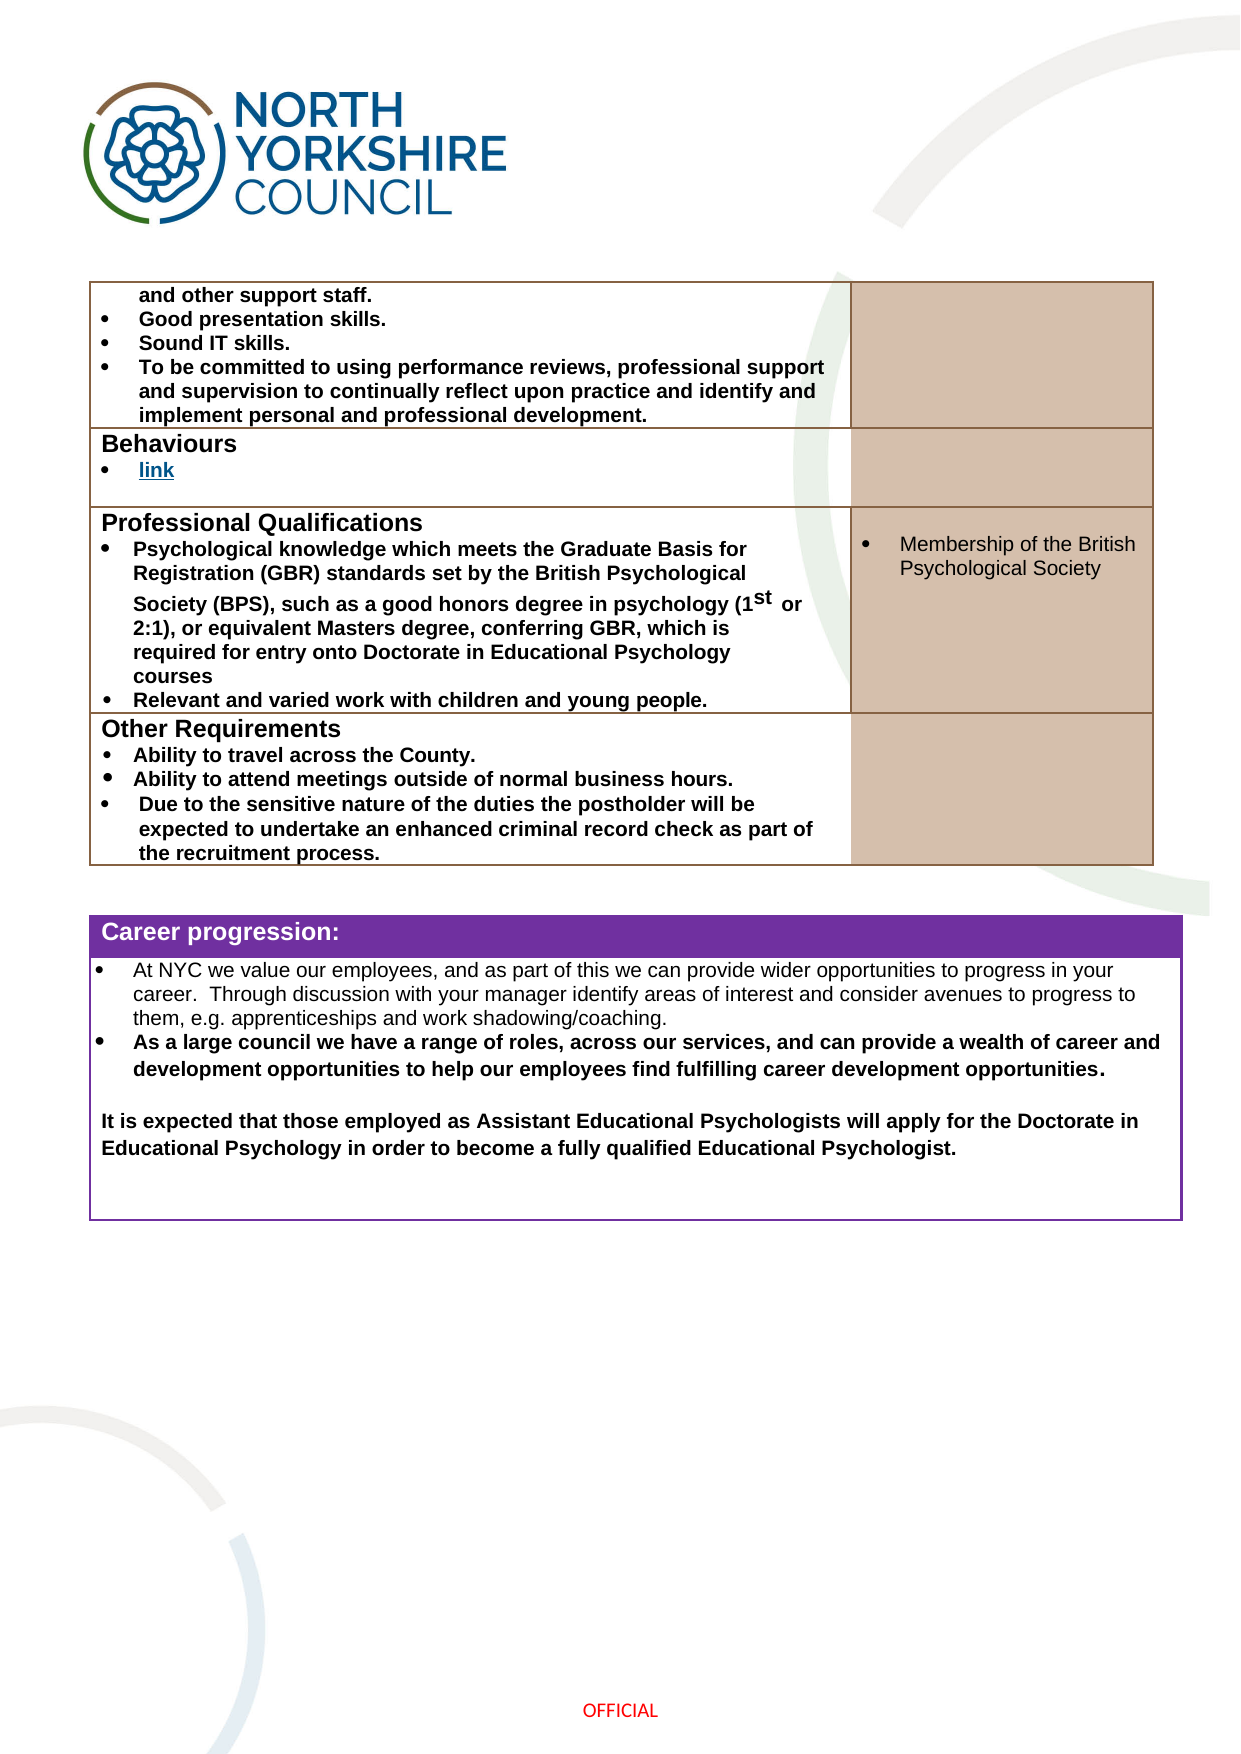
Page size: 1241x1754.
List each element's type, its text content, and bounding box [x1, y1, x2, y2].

table_cell [851, 714, 1152, 864]
table_header Career progression: [91, 917, 1180, 956]
table_cell Membership of the British Psychological Society [852, 508, 1152, 712]
table_cell At NYC we value our employees, and as part of this we can provide wider opportunities to progress in your career. Through discussion with your manager identify areas of interest and consider avenues to progress to them, e.g. apprenticeships and work shadowing/coaching. As a large council we have a range of roles, across our services, and can provide a wealth of career and development opportunities to help our employees find fulfilling career development opportunities. It is expected that those employed as Assistant Educational Psychologists will apply for the Doctorate in Educational Psychology in order to become a fully qualified Educational Psychologist. [91, 958, 1180, 1218]
table_cell [851, 429, 1152, 506]
table_cell Professional Qualifications Psychological knowledge which meets the Graduate Basis for Registration (GBR) standards set by the British Psychological Society (BPS), such as a good honors degree in psychology (1st or 2:1), or equivalent Masters degree, conferring GBR, which is required for entry onto Doctorate in Educational Psychology courses Relevant and varied work with children and young people. [91, 508, 850, 712]
picture [0, 0, 1241, 1754]
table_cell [852, 283, 1152, 427]
table_cell Behaviours link [91, 429, 851, 506]
table_cell Other Requirements Ability to travel across the County. Ability to attend meetings outside of normal business hours. Due to the sensitive nature of the duties the postholder will be expected to undertake an enhanced criminal record check as part of the recruitment process. [91, 714, 851, 864]
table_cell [91, 283, 850, 427]
